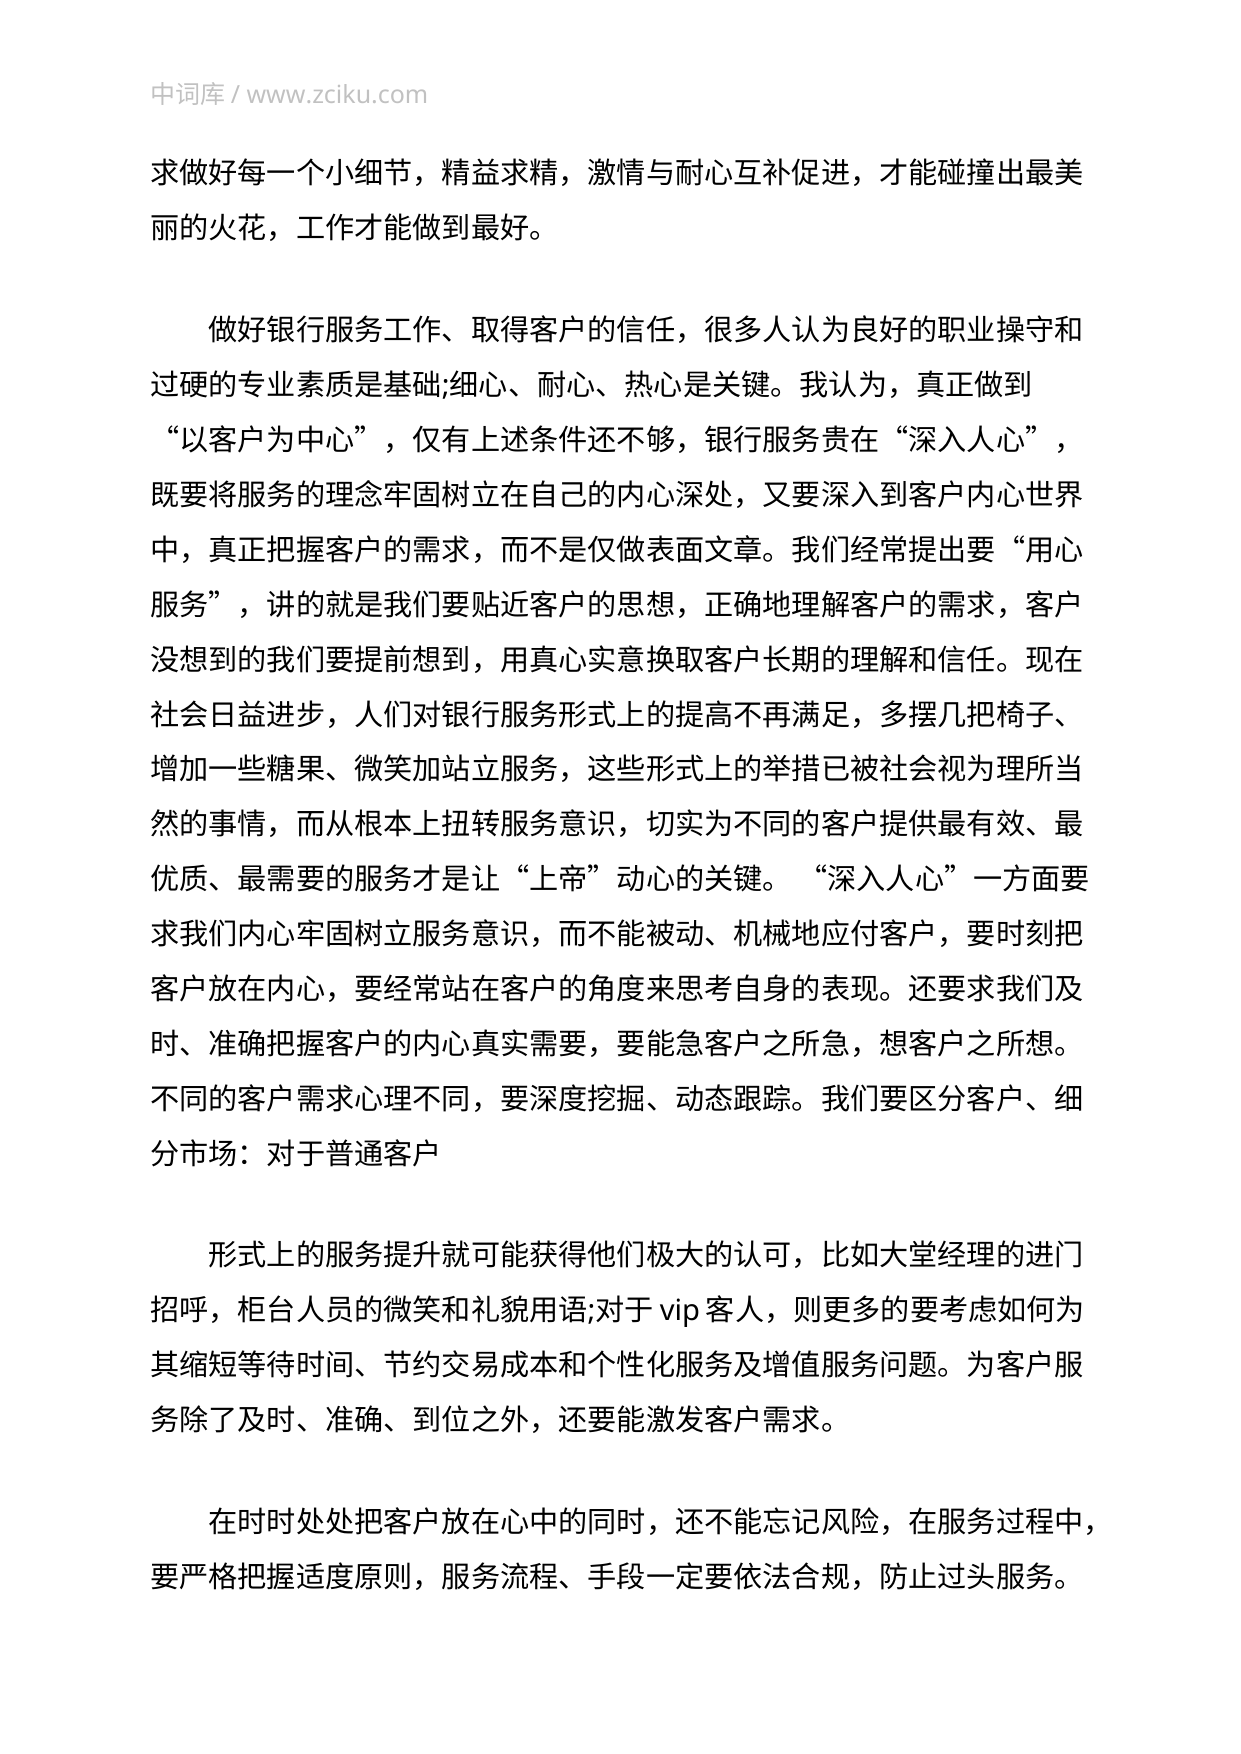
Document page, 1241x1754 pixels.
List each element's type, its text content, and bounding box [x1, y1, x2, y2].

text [150, 150, 1090, 247]
text 做好银行服务工作、取得客户的信任，很多人认为良好的职业操守和过硬的专业素质是基础;细心、耐心、热心是关键。我认为，真正做到“以客户为中心”，仅有上述条件还不够，银行服务贵在“深入人心”，既要将服务的理念牢固树立在自己的内心深处，又要深入到客户内心世界中，真正把握客户的需求，而不是仅做表面文章。我们经常提出要“用心服务”，讲的就是我们要贴近客户的思想，正确地理解客户的需求，客户没想到的我们要提前想到，用真心实意换取客户长期的理解和信任。现在社会日益进步，人们对银行服务形式上的提高不再满足，多摆几把椅子、增加一些糖果、微笑加站立服务，这些形式上的举措已被社会视为理所当然的事情，而从根本上扭转服务意识，切实为不同的客户提供最有效、最优质、最需要的服务才是让“上帝”动心的关键。 “深入人心”一方面要求我们内心牢固树立服务意识，而不能被动、机械地应付客户，要时刻把客户放在内心，要经常站在客户的角度来思考自身的表现。还要求我们及时、准确把握客户的内心真实需要，要能急客户之所急，想客户之所想。不同的客户需求心理不同，要深度挖掘、动态跟踪。我们要区分客户、细分市场：对于普通客户 [150, 307, 1090, 1172]
text 在时时处处把客户放在心中的同时，还不能忘记风险，在服务过程中，要严格把握适度原则，服务流程、手段一定要依法合规，防止过头服务。 [150, 1498, 1090, 1596]
text 形式上的服务提升就可能获得他们极大的认可，比如大堂经理的进门招呼，柜台人员的微笑和礼貌用语;对于vip客人，则更多的要考虑如何为其缩短等待时间、节约交易成本和个性化服务及增值服务问题。为客户服务除了及时、准确、到位之外，还要能激发客户需求。 [150, 1232, 1090, 1439]
